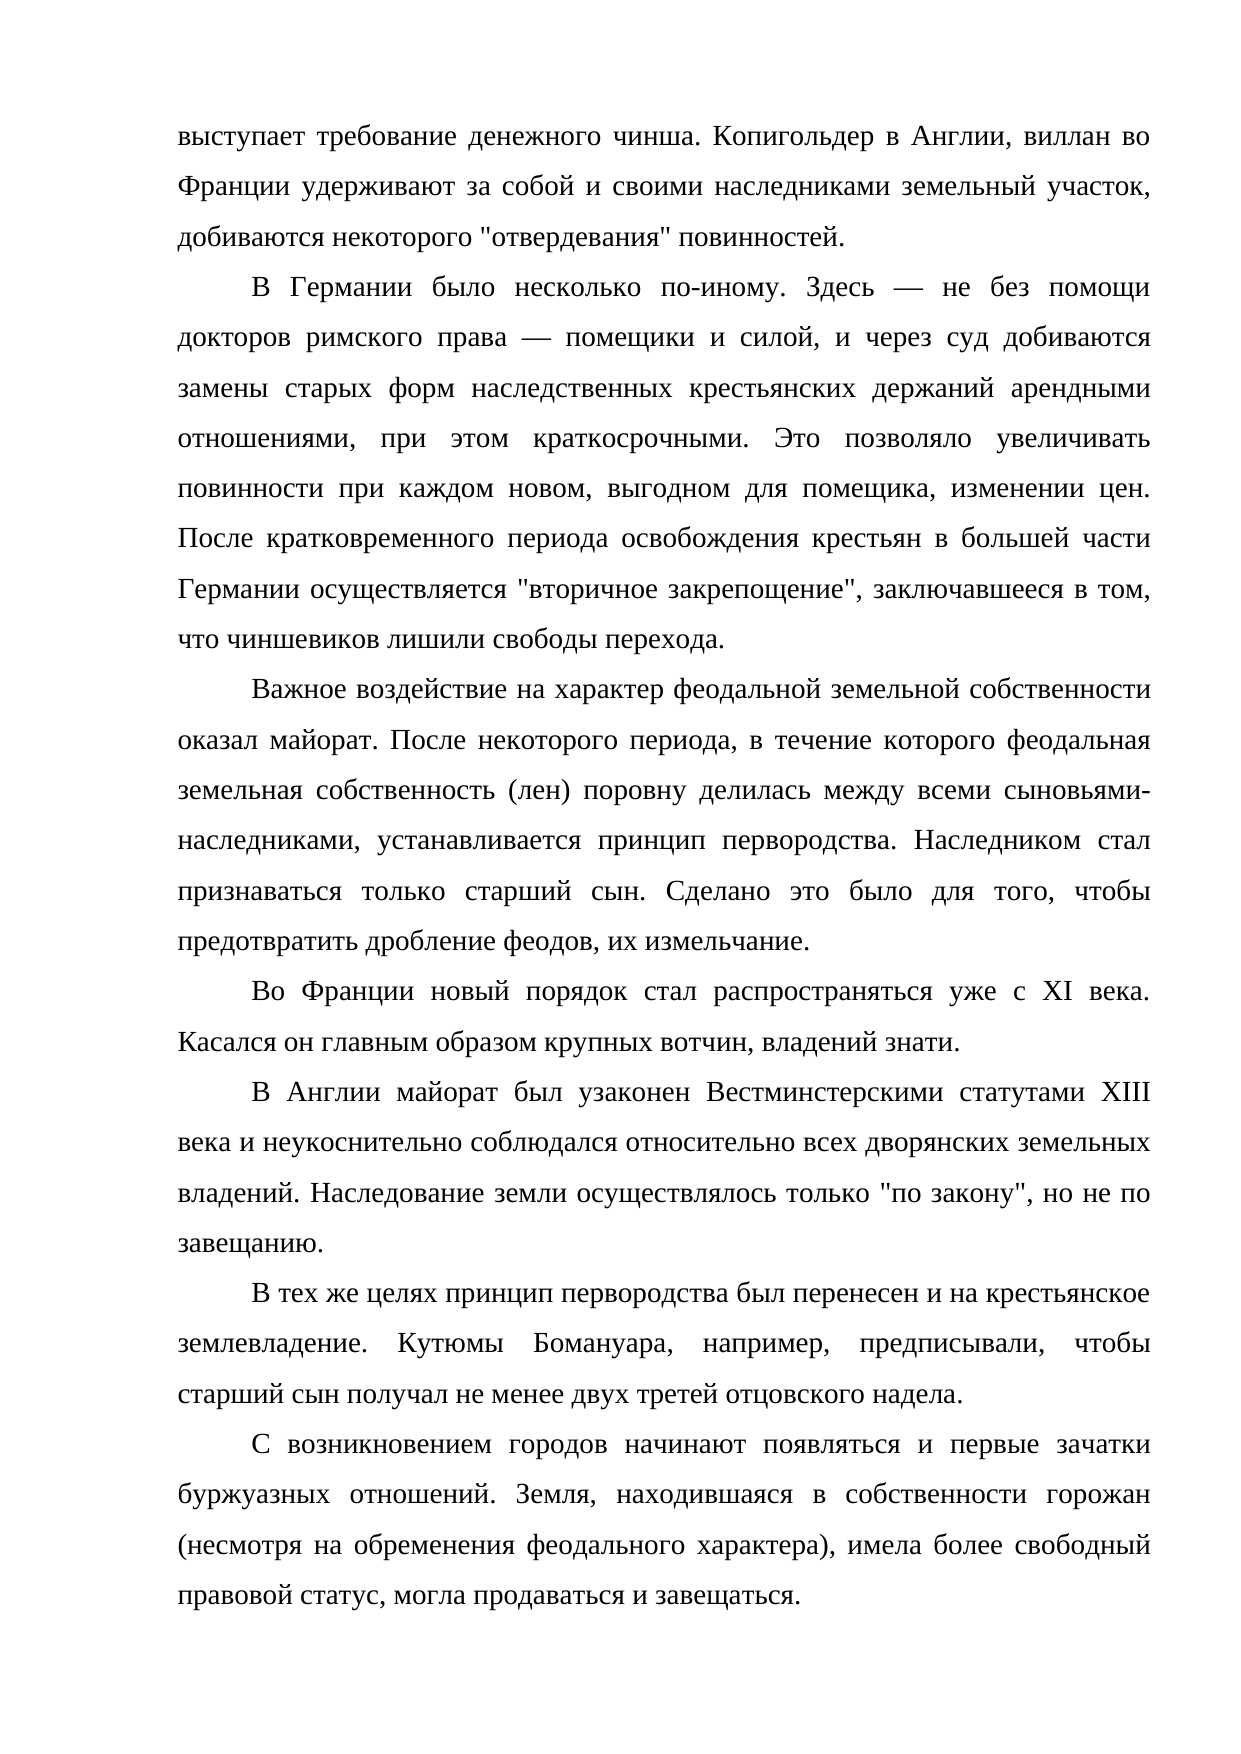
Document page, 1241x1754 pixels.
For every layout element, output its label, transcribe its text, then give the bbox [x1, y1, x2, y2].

text Важное воздействие на характер феодальной земельной собственности оказал майорат. После некоторого периода, в течение которого феодальная земельная собственность (лен) поровну делилась между всеми сыновьями-наследниками, устанавливается принцип первородства. Наследником стал признаваться только старший сын. Сделано это было для того, чтобы предотвратить дробление феодов, их измельчание. [177, 672, 1152, 957]
text В Германии было несколько по-иному. Здесь — не без помощи докторов римского права — помещики и силой, и через суд добиваются замены старых форм наследственных крестьянских держаний арендными отношениями, при этом краткосрочными. Это позволяло увеличивать повинности при каждом новом, выгодном для помещика, изменении цен. После кратковременного периода освобождения крестьян в большей части Германии осуществляется "вторичное закрепощение", заключавшееся в том, что чиншевиков лишили свободы перехода. [177, 269, 1152, 655]
text В Англии майорат был узаконен Вестминстерскими статутами XIII века и неукоснительно соблюдался относительно всех дворянских земельных владений. Наследование земли осуществлялось только "по закону", но не по завещанию. [177, 1074, 1152, 1258]
text В тех же целях принцип первородства был перенесен и на крестьянское землевладение. Кутюмы Бомануара, например, предписывали, чтобы старший сын получал не менее двух третей отцовского надела. [177, 1275, 1152, 1409]
text Во Франции новый порядок стал распространяться уже с XI века. Касался он главным образом крупных вотчин, владений знати. [177, 973, 1152, 1057]
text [177, 118, 1152, 252]
text С возникновением городов начинают появляться и первые зачатки буржуазных отношений. Земля, находившаяся в собственности горожан (несмотря на обременения феодального характера), имела более свободный правовой статус, могла продаваться и завещаться. [177, 1426, 1152, 1611]
